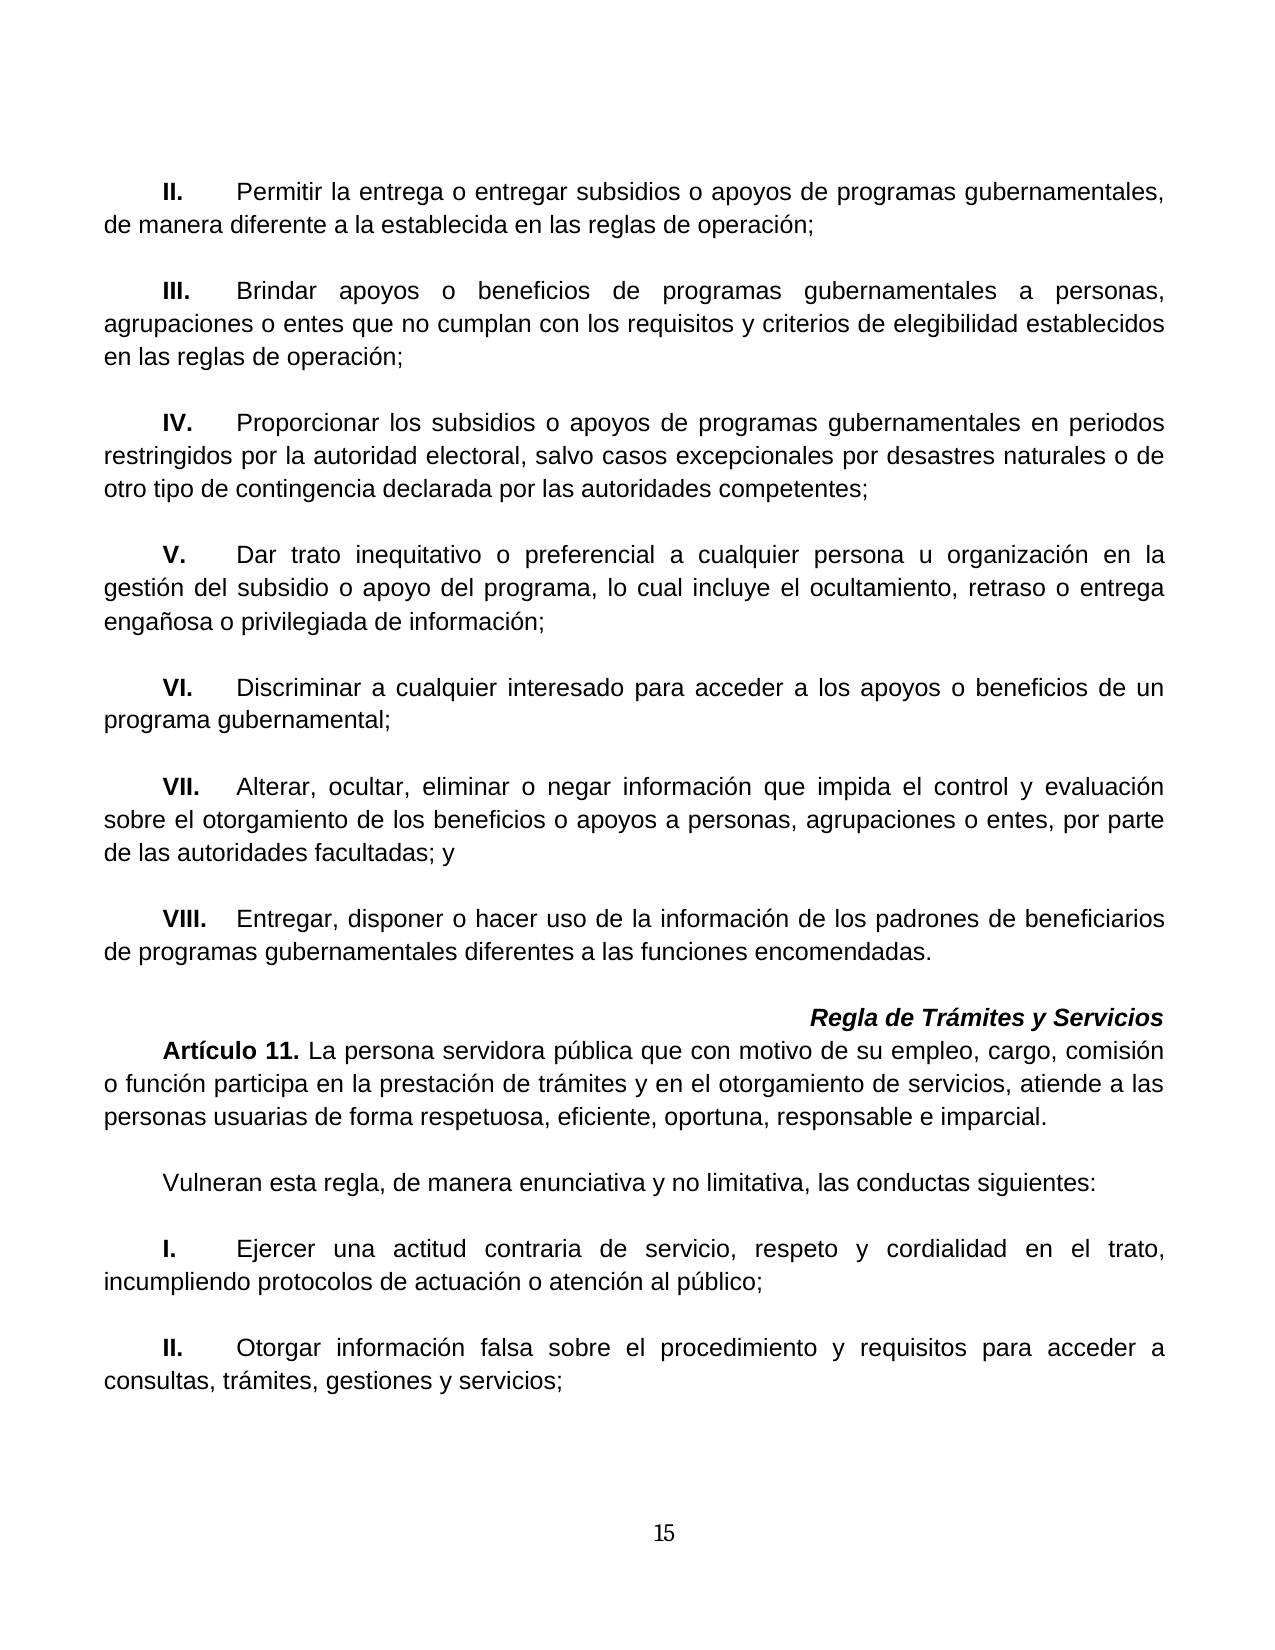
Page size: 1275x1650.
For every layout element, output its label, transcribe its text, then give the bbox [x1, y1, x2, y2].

list Alterar, ocultar, eliminar o negar información que impida el control y evaluación sobre el otorgamiento de los beneficios o apoyos a personas, agrupaciones o entes, por parte de las autoridades facultadas; y [103, 772, 1167, 866]
list Ejercer una actitud contraria de servicio, respeto y cordialidad en el trato, incumpliendo protocolos de actuación o atención al público; [103, 1234, 1167, 1296]
text Vulneran esta regla, de manera enunciativa y no limitativa, las conductas siguientes: [103, 1168, 1167, 1197]
list Otorgar información falsa sobre el procedimiento y requisitos para acceder a consultas, trámites, gestiones y servicios; [103, 1333, 1167, 1395]
list Proporcionar los subsidios o apoyos de programas gubernamentales en periodos restringidos por la autoridad electoral, salvo casos excepcionales por desastres naturales o de otro tipo de contingencia declarada por las autoridades competentes; [103, 408, 1167, 503]
list Entregar, disponer o hacer uso de la información de los padrones de beneficiarios de programas gubernamentales diferentes a las funciones encomendadas. [103, 904, 1167, 965]
list Dar trato inequitativo o preferencial a cualquier persona u organización en la gestión del subsidio o apoyo del programa, lo cual incluye el ocultamiento, retraso o entrega engañosa o privilegiada de información; [103, 540, 1167, 635]
list Discriminar a cualquier interesado para acceder a los apoyos o beneficios de un programa gubernamental; [103, 672, 1167, 734]
list Permitir la entrega o entregar subsidios o apoyos de programas gubernamentales, de manera diferente a la establecida en las reglas de operación; [103, 177, 1167, 239]
text Regla de Trámites y Servicios [103, 1003, 1167, 1031]
text Artículo 11. La persona servidora pública que con motivo de su empleo, cargo, comisión o función participa en la prestación de trámites y en el otorgamiento de servicios, atiende a las personas usuarias de forma respetuosa, eficiente, oportuna, responsable e imparcial. [103, 1036, 1167, 1131]
list Brindar apoyos o beneficios de programas gubernamentales a personas, agrupaciones o entes que no cumplan con los requisitos y criterios de elegibilidad establecidos en las reglas de operación; [103, 276, 1167, 371]
